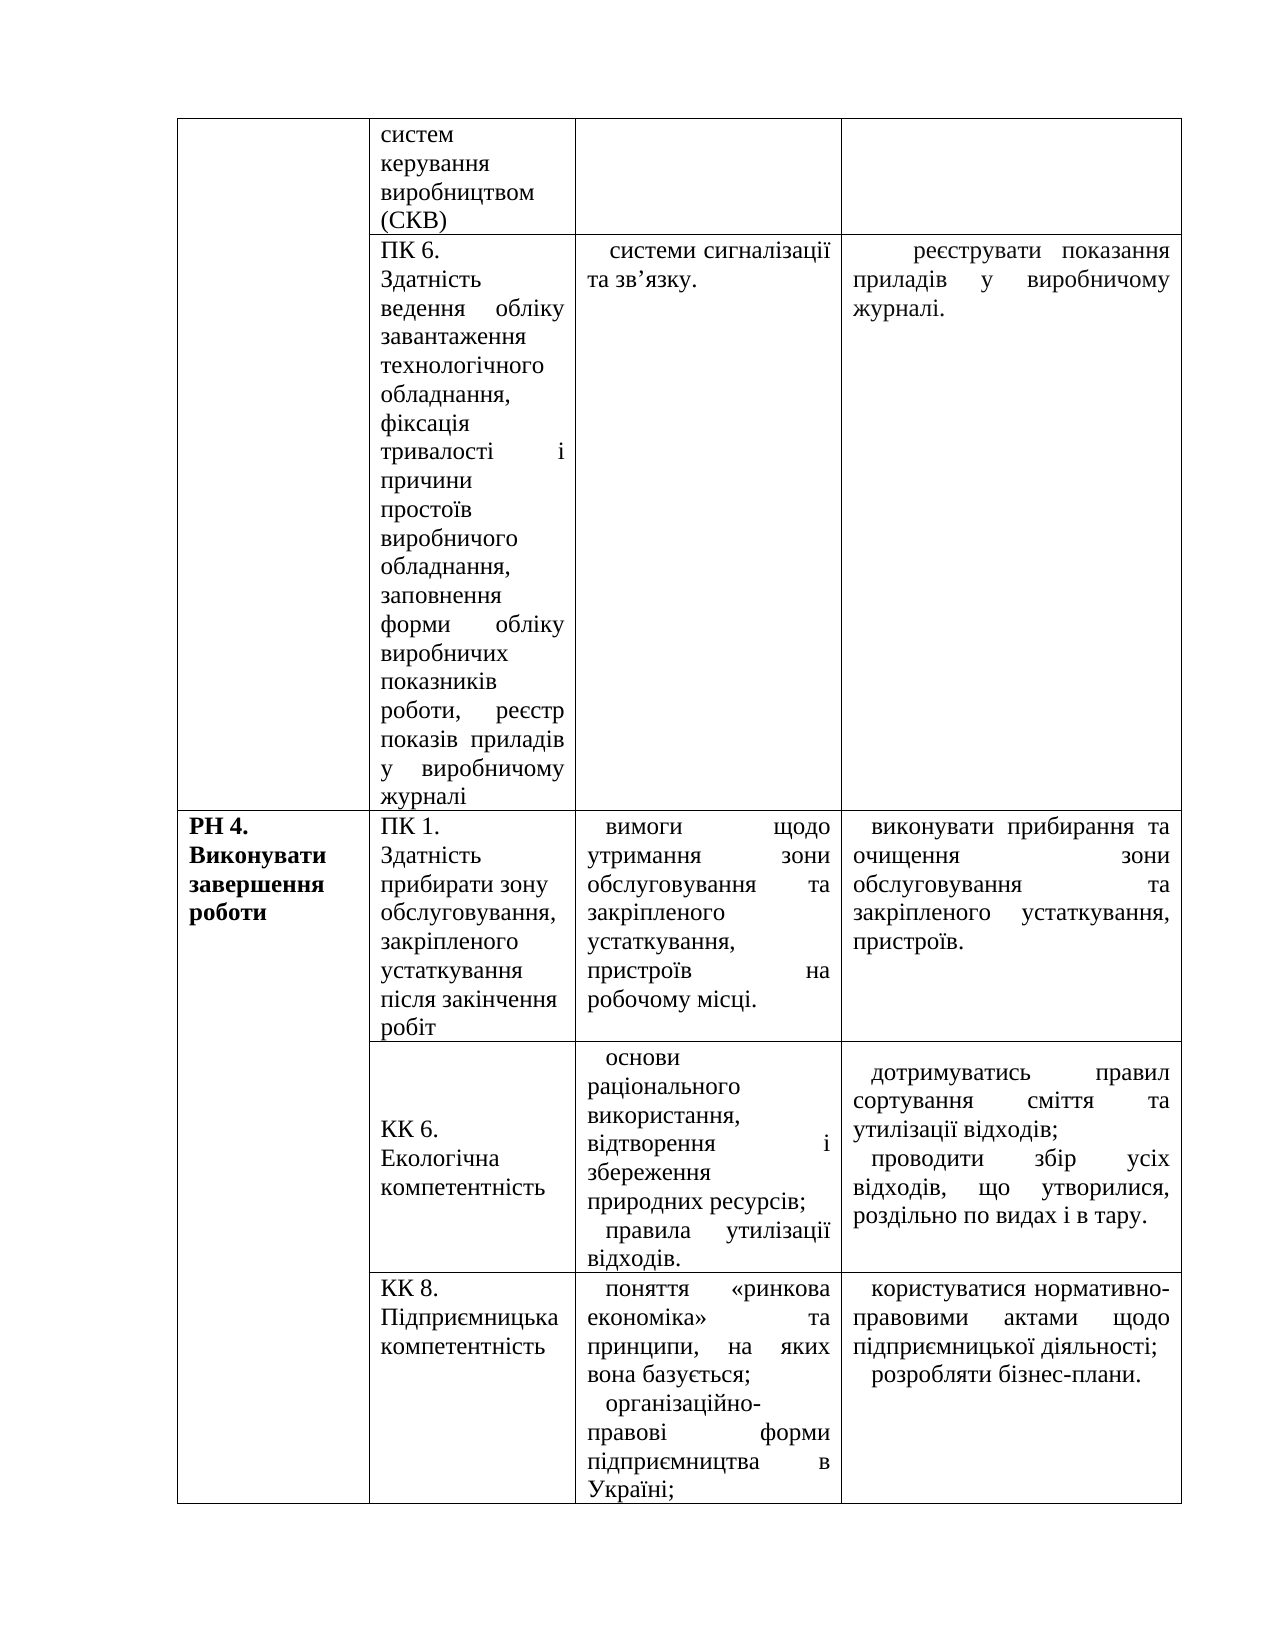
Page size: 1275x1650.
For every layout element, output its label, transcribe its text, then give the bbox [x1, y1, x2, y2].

table_cell ПК 6. Здатність ведення обліку завантаження технологічного обладнання, фіксація тривалості і причини простоїв виробничого обладнання, заповнення форми обліку виробничих показників роботи, реєстр показів приладів у виробничому журналі [370, 235, 575, 810]
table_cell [576, 119, 841, 234]
table_cell основи раціонального використання, відтворення і збереження природних ресурсів; правила утилізації відходів. [576, 1042, 841, 1272]
table_cell вимоги щодо утримання зони обслуговування та закріпленого устаткування, пристроїв на робочому місці. [576, 811, 841, 1041]
table_cell дотримуватись правил сортування сміття та утилізації відходів; проводити збір усіх відходів, що утворилися, роздільно по видах і в тару. [842, 1042, 1181, 1272]
table_cell РН 4. Виконувати завершення роботи [178, 811, 369, 1503]
table_cell КК 6. Екологічна компетентність [370, 1042, 575, 1272]
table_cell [842, 119, 1181, 234]
table_cell реєструвати показання приладів у виробничому журналі. [842, 235, 1181, 810]
table_cell ПК 1. Здатність прибирати зону обслуговування, закріпленого устаткування після закінчення робіт [370, 811, 575, 1041]
table_cell виконувати прибирання та очищення зони обслуговування та закріпленого устаткування, пристроїв. [842, 811, 1181, 1041]
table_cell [370, 1273, 575, 1503]
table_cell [842, 1273, 1181, 1503]
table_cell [370, 119, 575, 234]
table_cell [576, 1273, 841, 1503]
table_cell системи сигналізації та зв’язку. [576, 235, 841, 810]
